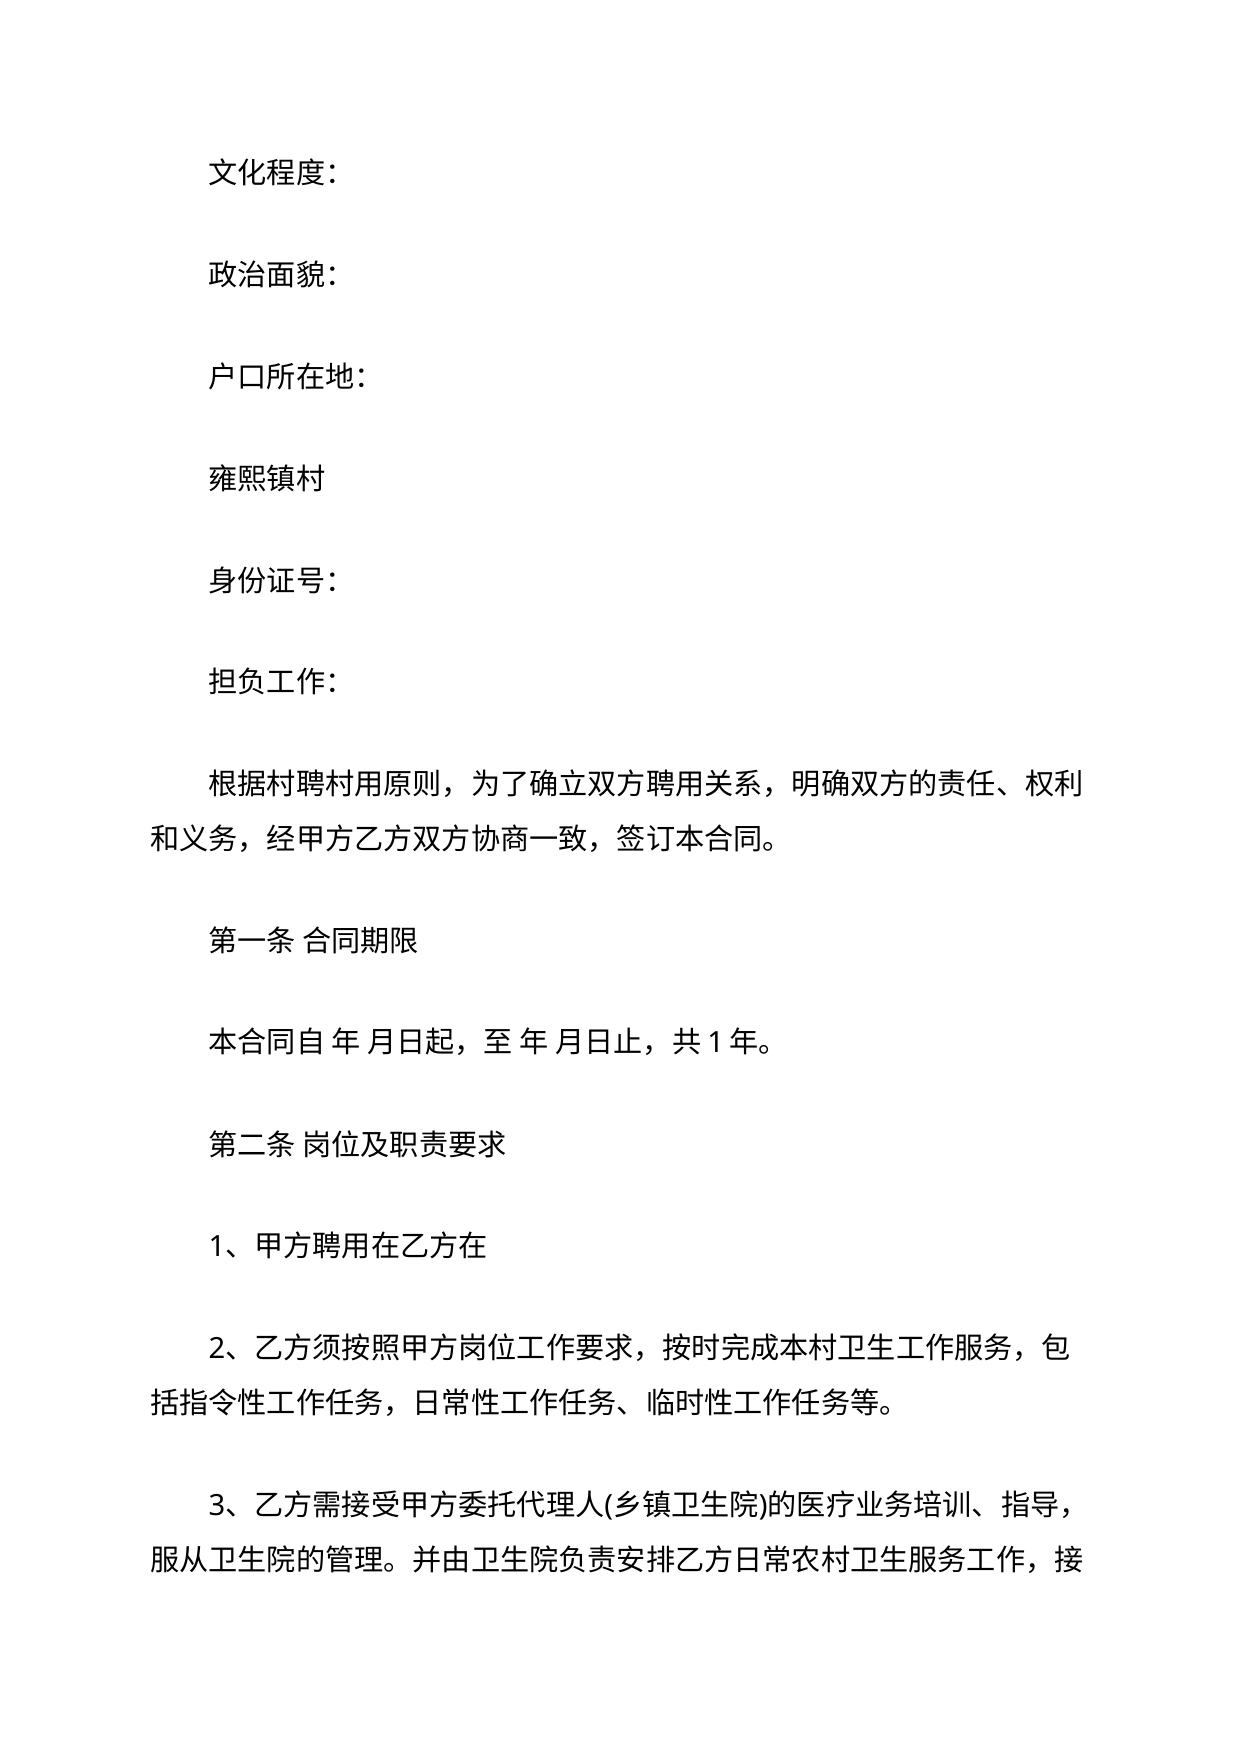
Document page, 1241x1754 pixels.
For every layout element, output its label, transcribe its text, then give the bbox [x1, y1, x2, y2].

text 根据村聘村用原则，为了确立双方聘用关系，明确双方的责任、权利和义务，经甲方乙方双方协商一致，签订本合同。 [150, 761, 1090, 858]
text 文化程度： [150, 150, 1090, 192]
text 第一条 合同期限 [150, 917, 1090, 959]
text 身份证号： [150, 557, 1090, 599]
text 政治面貌： [150, 252, 1090, 294]
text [150, 1482, 1090, 1579]
text 户口所在地： [150, 353, 1090, 396]
text 担负工作： [150, 659, 1090, 701]
text 本合同自 年 月日起，至 年 月日止，共1年。 [150, 1019, 1090, 1061]
text 雍熙镇村 [150, 455, 1090, 498]
text 2、乙方须按照甲方岗位工作要求，按时完成本村卫生工作服务，包括指令性工作任务，日常性工作任务、临时性工作任务等。 [150, 1325, 1090, 1422]
text 1、甲方聘用在乙方在 [150, 1223, 1090, 1265]
text 第二条 岗位及职责要求 [150, 1121, 1090, 1163]
